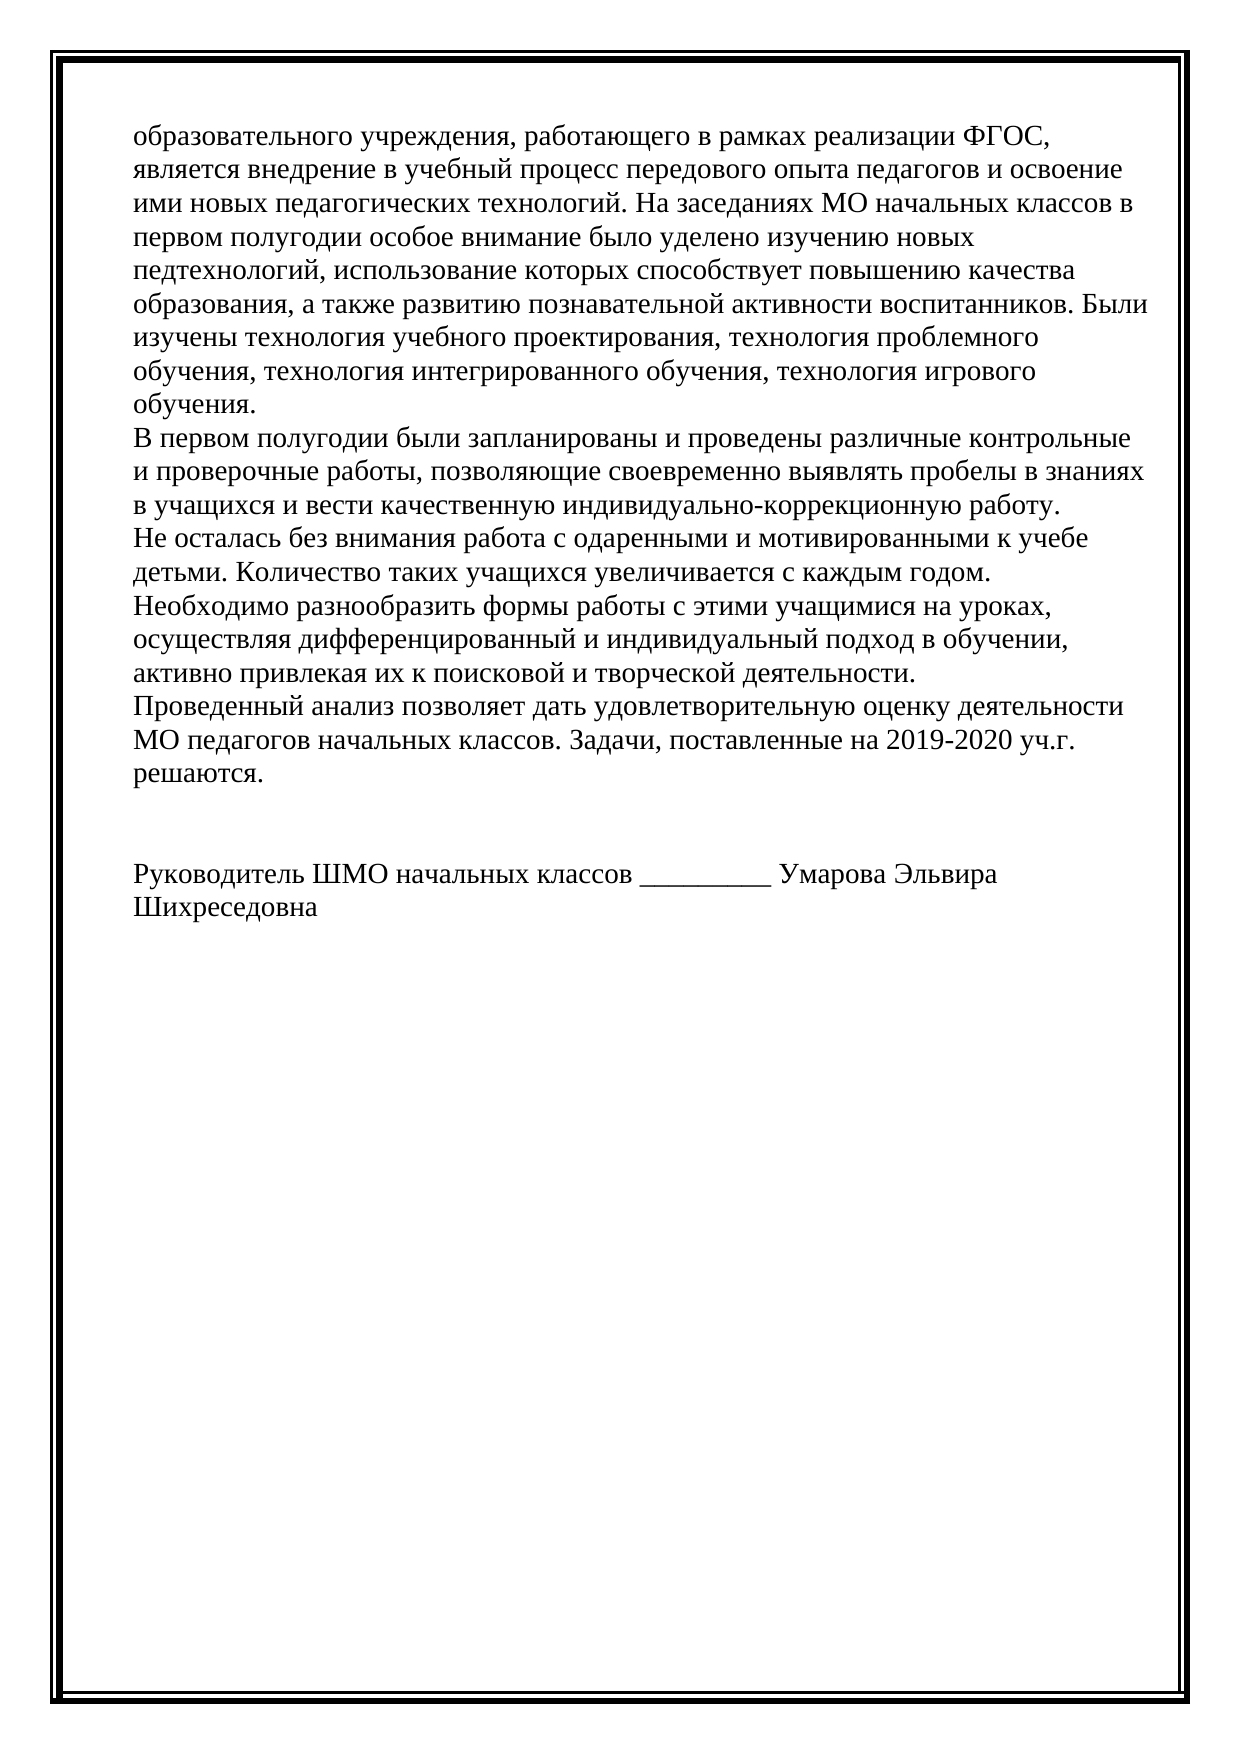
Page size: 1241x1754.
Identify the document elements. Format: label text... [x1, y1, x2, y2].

text В первом полугодии были запланированы и проведены различные контрольные и проверочные работы, позволяющие своевременно выявлять пробелы в знаниях в учащихся и вести качественную индивидуально-коррекционную работу. [133, 420, 1152, 521]
text Проведенный анализ позволяет дать удовлетворительную оценку деятельности МО педагогов начальных классов. Задачи, поставленные на 2019-2020 уч.г. решаются. [133, 688, 1152, 789]
text Не осталась без внимания работа с одаренными и мотивированными к учебе детьми. Количество таких учащихся увеличивается с каждым годом. Необходимо разнообразить формы работы с этими учащимися на уроках, осуществляя дифференцированный и индивидуальный подход в обучении, активно привлекая их к поисковой и творческой деятельности. [133, 521, 1152, 688]
text Руководитель ШМО начальных классов _________ Умарова Эльвира Шихреседовна [133, 856, 1152, 923]
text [133, 118, 1152, 420]
